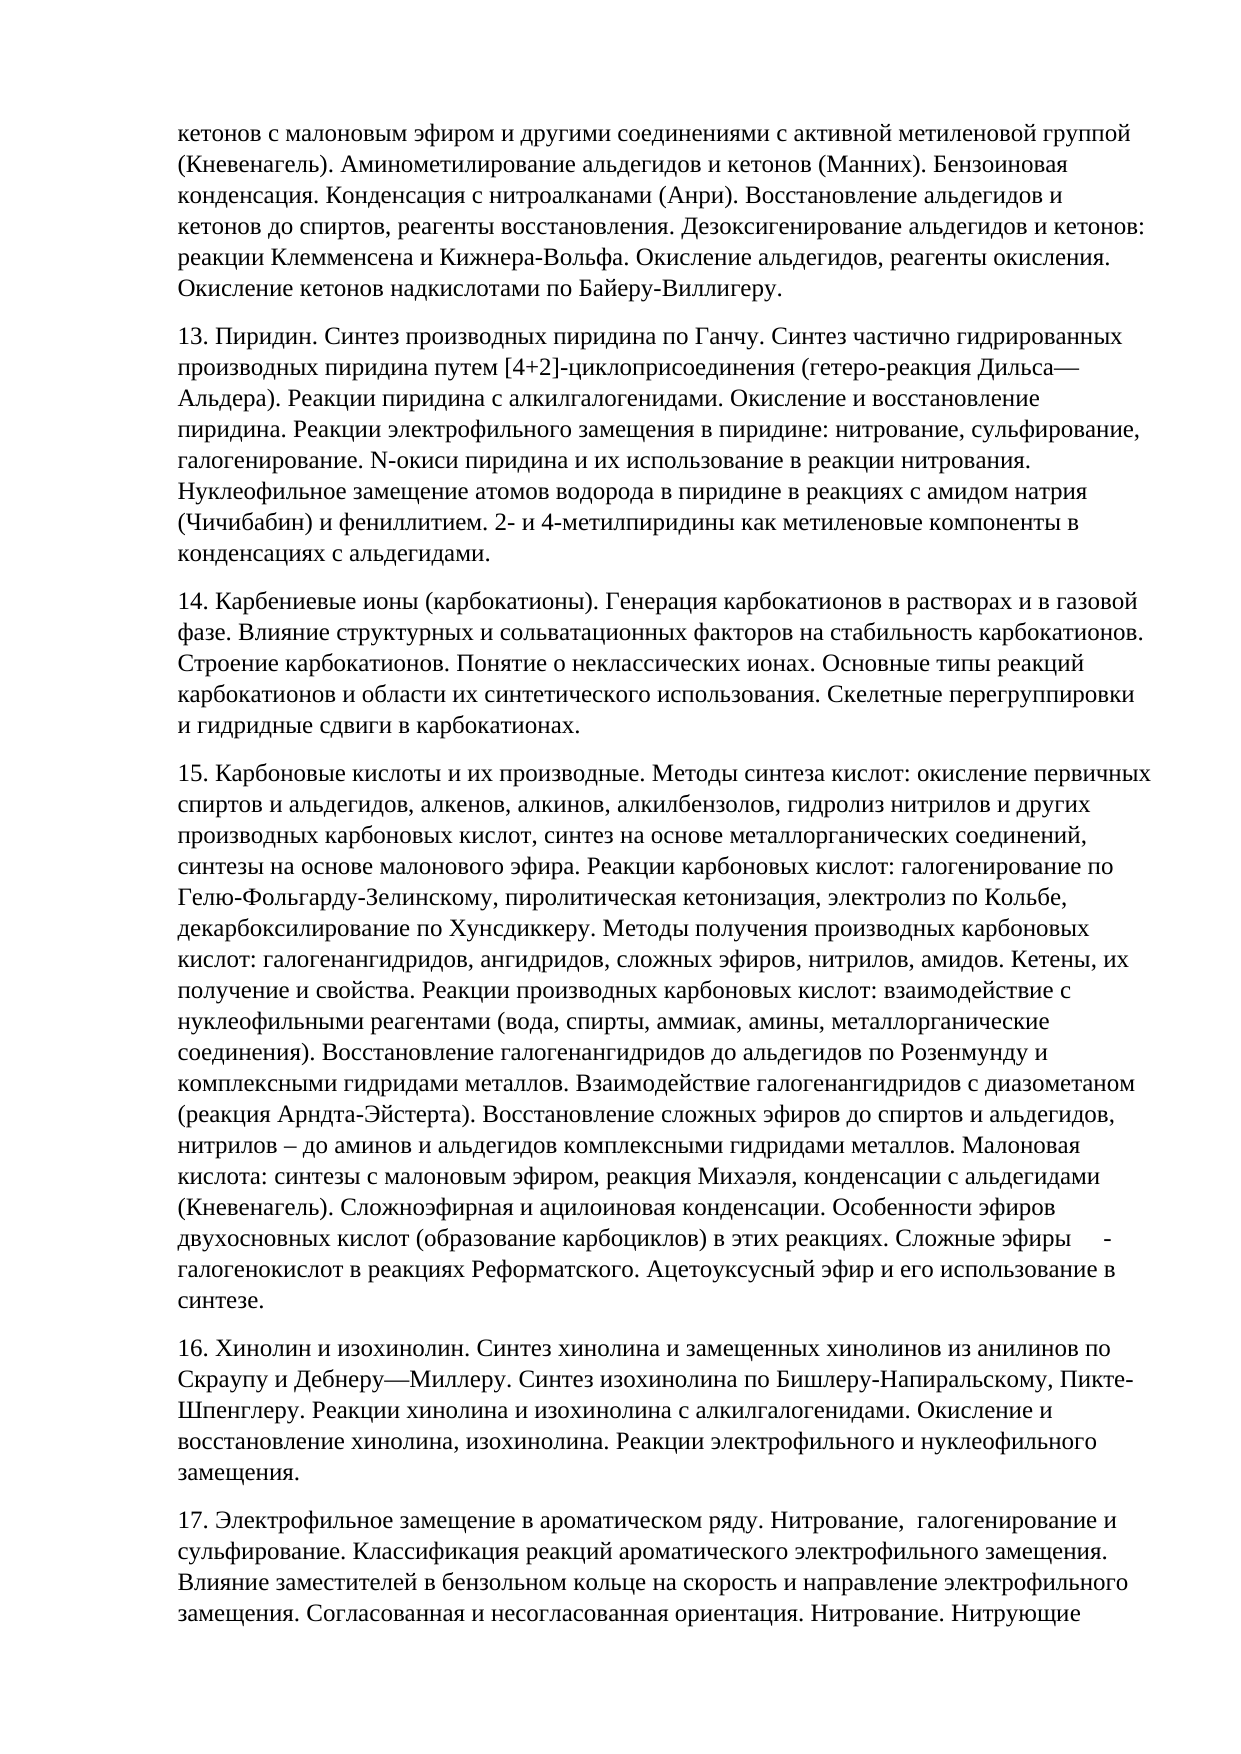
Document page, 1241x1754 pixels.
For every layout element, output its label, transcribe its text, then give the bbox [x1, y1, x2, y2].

text 15. Карбоновые кислоты и их производные. Методы синтеза кислот: окисление первичных спиртов и альдегидов, алкенов, алкинов, алкилбензолов, гидролиз нитрилов и других производных карбоновых кислот, синтез на основе металлорганических соединений, синтезы на основе малонового эфира. Реакции карбоновых кислот: галогенирование по Гелю-Фольгарду-Зелинскому, пиролитическая кетонизация, электролиз по Кольбе, декарбоксилирование по Хунсдиккеру. Методы получения производных карбоновых кислот: галогенангидридов, ангидридов, сложных эфиров, нитрилов, амидов. Кетены, их получение и свойства. Реакции производных карбоновых кислот: взаимодействие с нуклеофильными реагентами (вода, спирты, аммиак, амины, металлорганические соединения). Восстановление галогенангидридов до альдегидов по Розенмунду и комплексными гидридами металлов. Взаимодействие галогенангидридов с диазометаном (реакция Арндта-Эйстерта). Восстановление сложных эфиров до спиртов и альдегидов, нитрилов – до аминов и альдегидов комплексными гидридами металлов. Малоновая кислота: синтезы с малоновым эфиром, реакция Михаэля, конденсации с альдегидами (Кневенагель). Сложноэфирная и ацилоиновая конденсации. Особенности эфиров двухосновных кислот (образование карбоциклов) в этих реакциях. Сложные эфиры  -галогенокислот в реакциях Реформатского. Ацетоуксусный эфир и его использование в синтезе. [177, 758, 1152, 1314]
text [177, 118, 1152, 302]
text 14. Карбениевые ионы (карбокатионы). Генерация карбокатионов в растворах и в газовой фазе. Влияние структурных и сольватационных факторов на стабильность карбокатионов. Строение карбокатионов. Понятие о неклассических ионах. Основные типы реакций карбокатионов и области их синтетического использования. Скелетные перегруппировки и гидридные сдвиги в карбокатионах. [177, 586, 1152, 739]
text 13. Пиридин. Синтез производных пиридина по Ганчу. Синтез частично гидрированных производных пиридина путем [4+2]-циклоприсоединения (гетеро-реакция Дильса—Альдера). Реакции пиридина с алкилгалогенидами. Окисление и восстановление пиридина. Реакции электрофильного замещения в пиридине: нитрование, сульфирование, галогенирование. N-окиси пиридина и их использование в реакции нитрования. Нуклеофильное замещение атомов водорода в пиридине в реакциях с амидом натрия (Чичибабин) и фениллитием. 2- и 4-метилпиридины как метиленовые компоненты в конденсациях с альдегидами. [177, 321, 1152, 567]
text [177, 1505, 1152, 1627]
text 16. Хинолин и изохинолин. Синтез хинолина и замещенных хинолинов из анилинов по Скраупу и Дебнеру—Миллеру. Синтез изохинолина по Бишлеру-Напиральскому, Пикте-Шпенглеру. Реакции хинолина и изохинолина с алкилгалогенидами. Окисление и восстановление хинолина, изохинолина. Реакции электрофильного и нуклеофильного замещения. [177, 1333, 1152, 1486]
